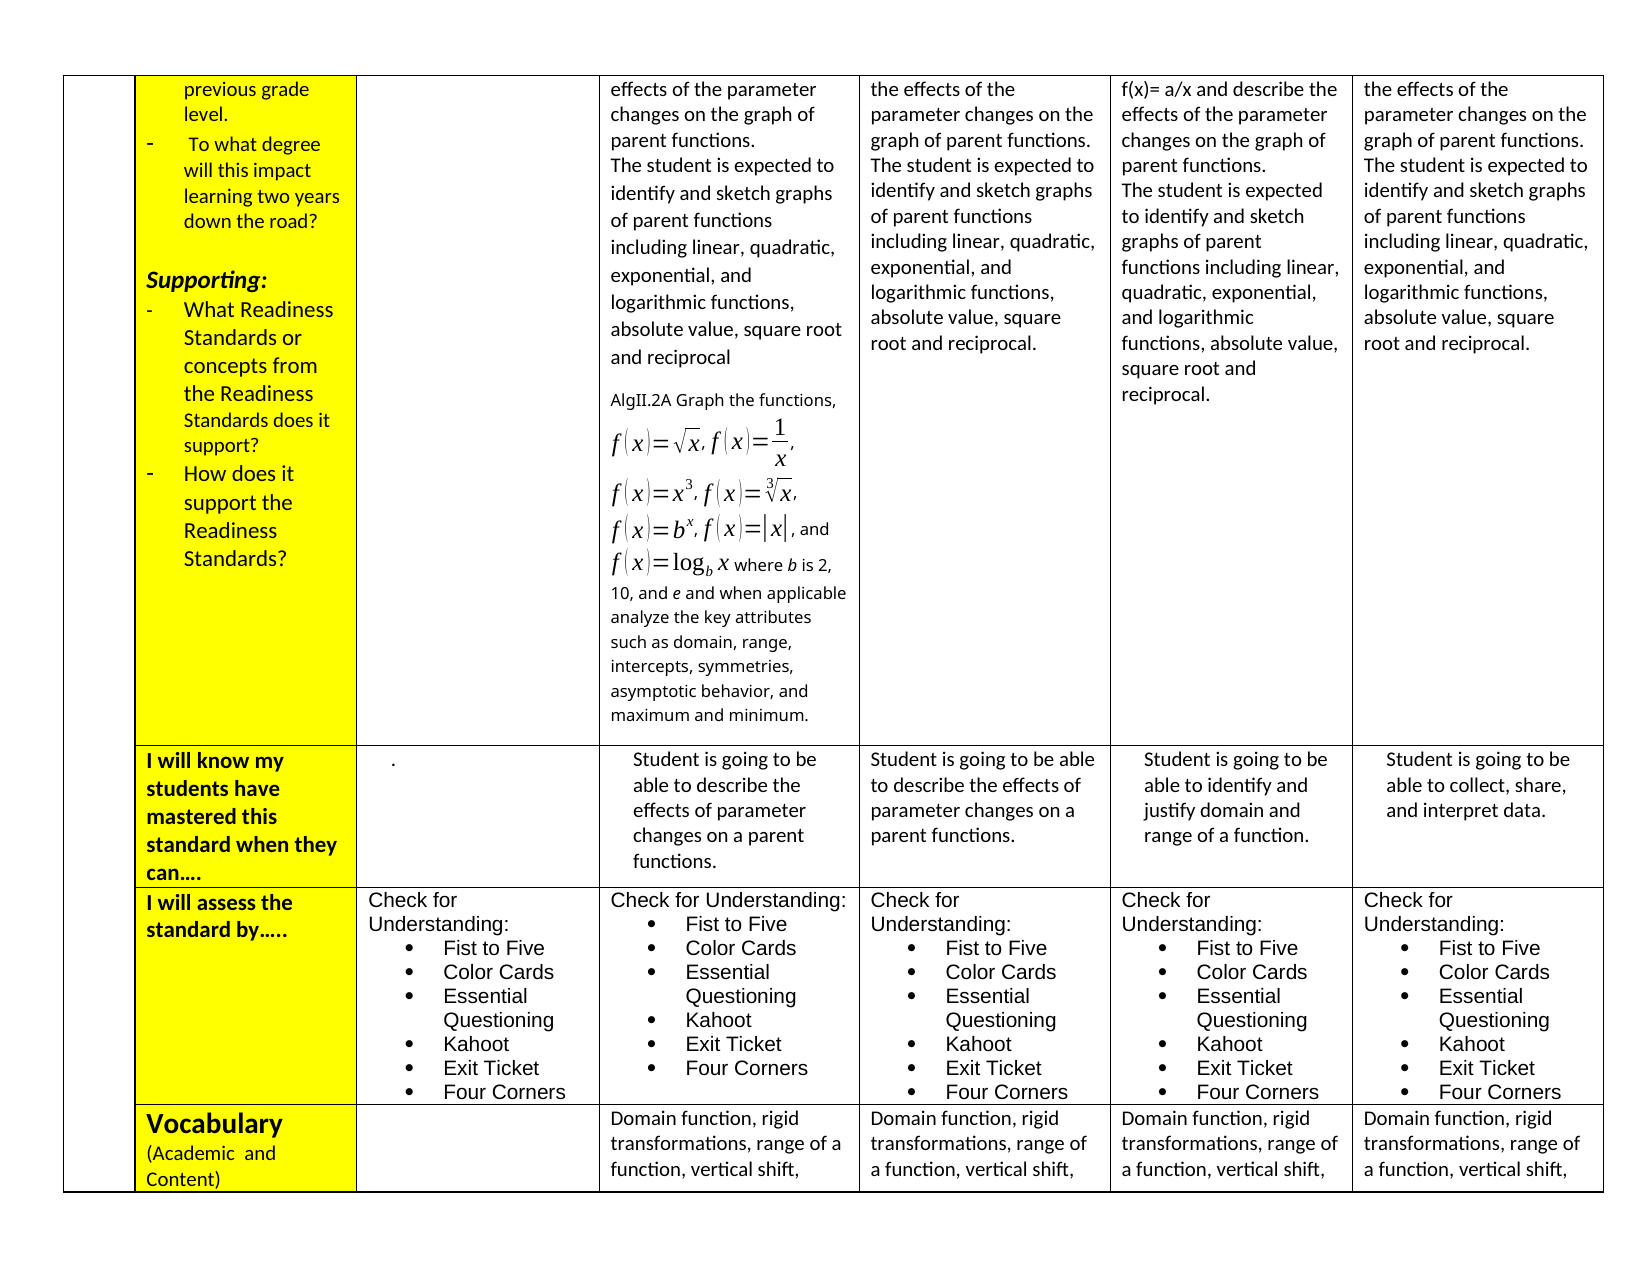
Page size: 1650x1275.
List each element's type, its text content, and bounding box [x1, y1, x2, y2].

table_cell [357, 76, 599, 745]
table_cell Check for Understanding: Fist to Five Color Cards Essential Questioning Kahoot Exit Ticket Four Corners [600, 888, 859, 1104]
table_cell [1111, 1105, 1352, 1191]
table_cell Student is going to be able to describe the effects of parameter changes on a parent functions. [600, 746, 859, 887]
table_cell Student is going to be able to identify and justify domain and range of a function. [1111, 746, 1352, 887]
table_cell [1353, 76, 1603, 745]
table_cell Student is going to be able to collect, share, and interpret data. [1353, 746, 1603, 887]
table_cell . [357, 746, 599, 887]
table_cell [136, 76, 356, 745]
table_cell Student is going to be able to describe the effects of parameter changes on a parent functions. [860, 746, 1110, 887]
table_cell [860, 1105, 1110, 1191]
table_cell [1353, 1105, 1603, 1191]
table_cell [1111, 76, 1352, 745]
table_cell [357, 1105, 599, 1191]
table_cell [600, 1105, 859, 1191]
table_cell I will know my students have mastered this standard when they can…. [136, 746, 356, 887]
table_cell Check for Understanding: Fist to Five Color Cards Essential Questioning Kahoot Exit Ticket Four Corners [1353, 888, 1603, 1104]
table_cell I will assess the standard by….. [136, 888, 356, 1104]
table_cell Check for Understanding: Fist to Five Color Cards Essential Questioning Kahoot Exit Ticket Four Corners [1111, 888, 1352, 1104]
table_cell Check for Understanding: Fist to Five Color Cards Essential Questioning Kahoot Exit Ticket Four Corners [357, 888, 599, 1104]
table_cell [136, 1105, 356, 1191]
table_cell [600, 76, 859, 745]
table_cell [860, 76, 1110, 745]
table_cell Check for Understanding: Fist to Five Color Cards Essential Questioning Kahoot Exit Ticket Four Corners [860, 888, 1110, 1104]
